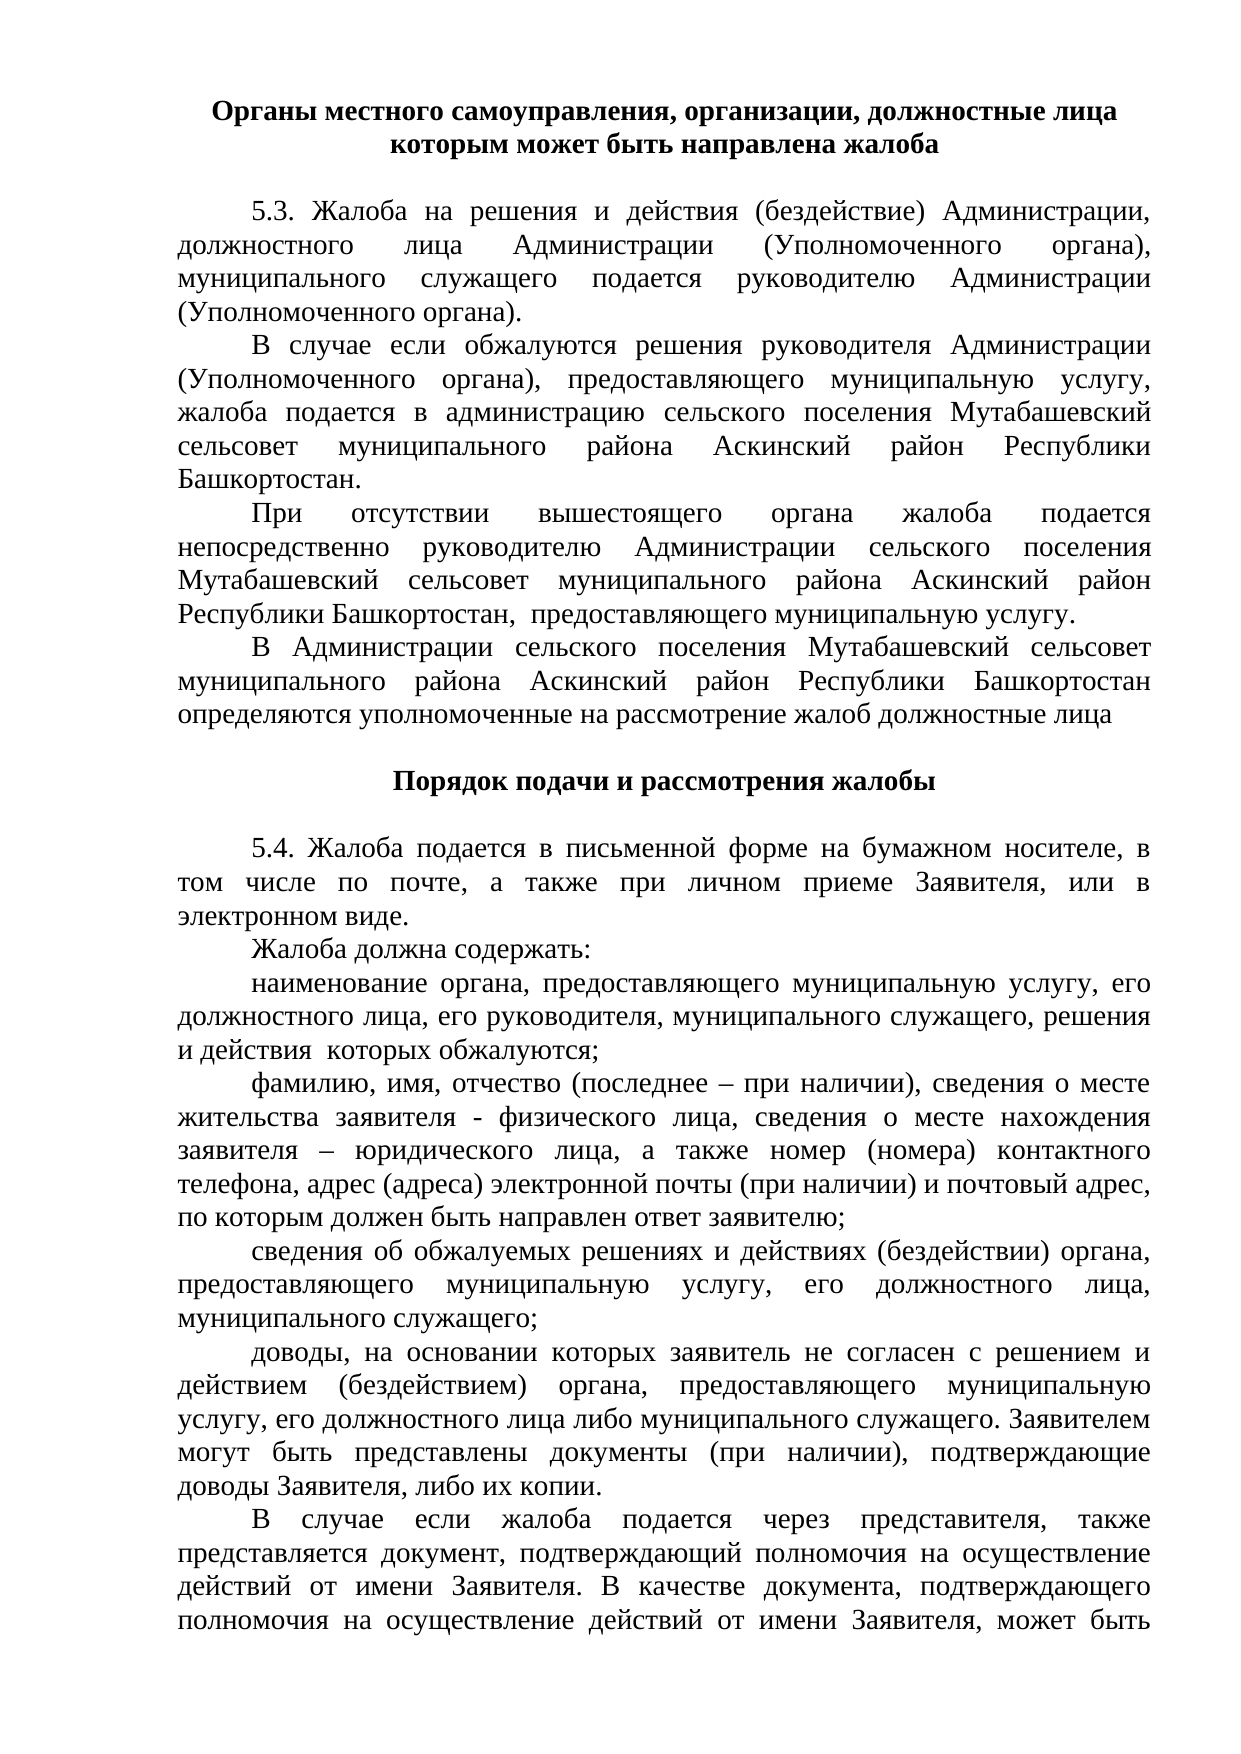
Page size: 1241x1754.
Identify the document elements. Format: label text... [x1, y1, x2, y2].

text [177, 1501, 1152, 1636]
text В случае если обжалуются решения руководителя Администрации (Уполномоченного органа), предоставляющего муниципальную услугу, жалоба подается в администрацию сельского поселения Мутабашевский сельсовет муниципального района Аскинский район Республики Башкортостан. [177, 327, 1152, 495]
text 5.3. Жалоба на решения и действия (бездействие) Администрации, должностного лица Администрации (Уполномоченного органа), муниципального служащего подается руководителю Администрации (Уполномоченного органа). [177, 193, 1152, 327]
text доводы, на основании которых заявитель не согласен с решением и действием (бездействием) органа, предоставляющего муниципальную услугу, его должностного лица либо муниципального служащего. Заявителем могут быть представлены документы (при наличии), подтверждающие доводы Заявителя, либо их копии. [177, 1334, 1152, 1501]
text наименование органа, предоставляющего муниципальную услугу, его должностного лица, его руководителя, муниципального служащего, решения и действия которых обжалуются; [177, 965, 1152, 1065]
text Органы местного самоуправления, организации, должностные лица которым может быть направлена жалоба [177, 93, 1152, 160]
text В Администрации сельского поселения Мутабашевский сельсовет муниципального района Аскинский район Республики Башкортостан определяются уполномоченные на рассмотрение жалоб должностные лица [177, 629, 1152, 730]
text Порядок подачи и рассмотрения жалобы [177, 763, 1152, 797]
text фамилию, имя, отчество (последнее – при наличии), сведения о месте жительства заявителя - физического лица, сведения о месте нахождения заявителя – юридического лица, а также номер (номера) контактного телефона, адрес (адреса) электронной почты (при наличии) и почтовый адрес, по которым должен быть направлен ответ заявителю; [177, 1065, 1152, 1233]
text сведения об обжалуемых решениях и действиях (бездействии) органа, предоставляющего муниципальную услугу, его должностного лица, муниципального служащего; [177, 1233, 1152, 1334]
text Жалоба должна содержать: [177, 931, 1152, 965]
text 5.4. Жалоба подается в письменной форме на бумажном носителе, в том числе по почте, а также при личном приеме Заявителя, или в электронном виде. [177, 831, 1152, 931]
text При отсутствии вышестоящего органа жалоба подается непосредственно руководителю Администрации сельского поселения Мутабашевский сельсовет муниципального района Аскинский район Республики Башкортостан, предоставляющего муниципальную услугу. [177, 495, 1152, 629]
